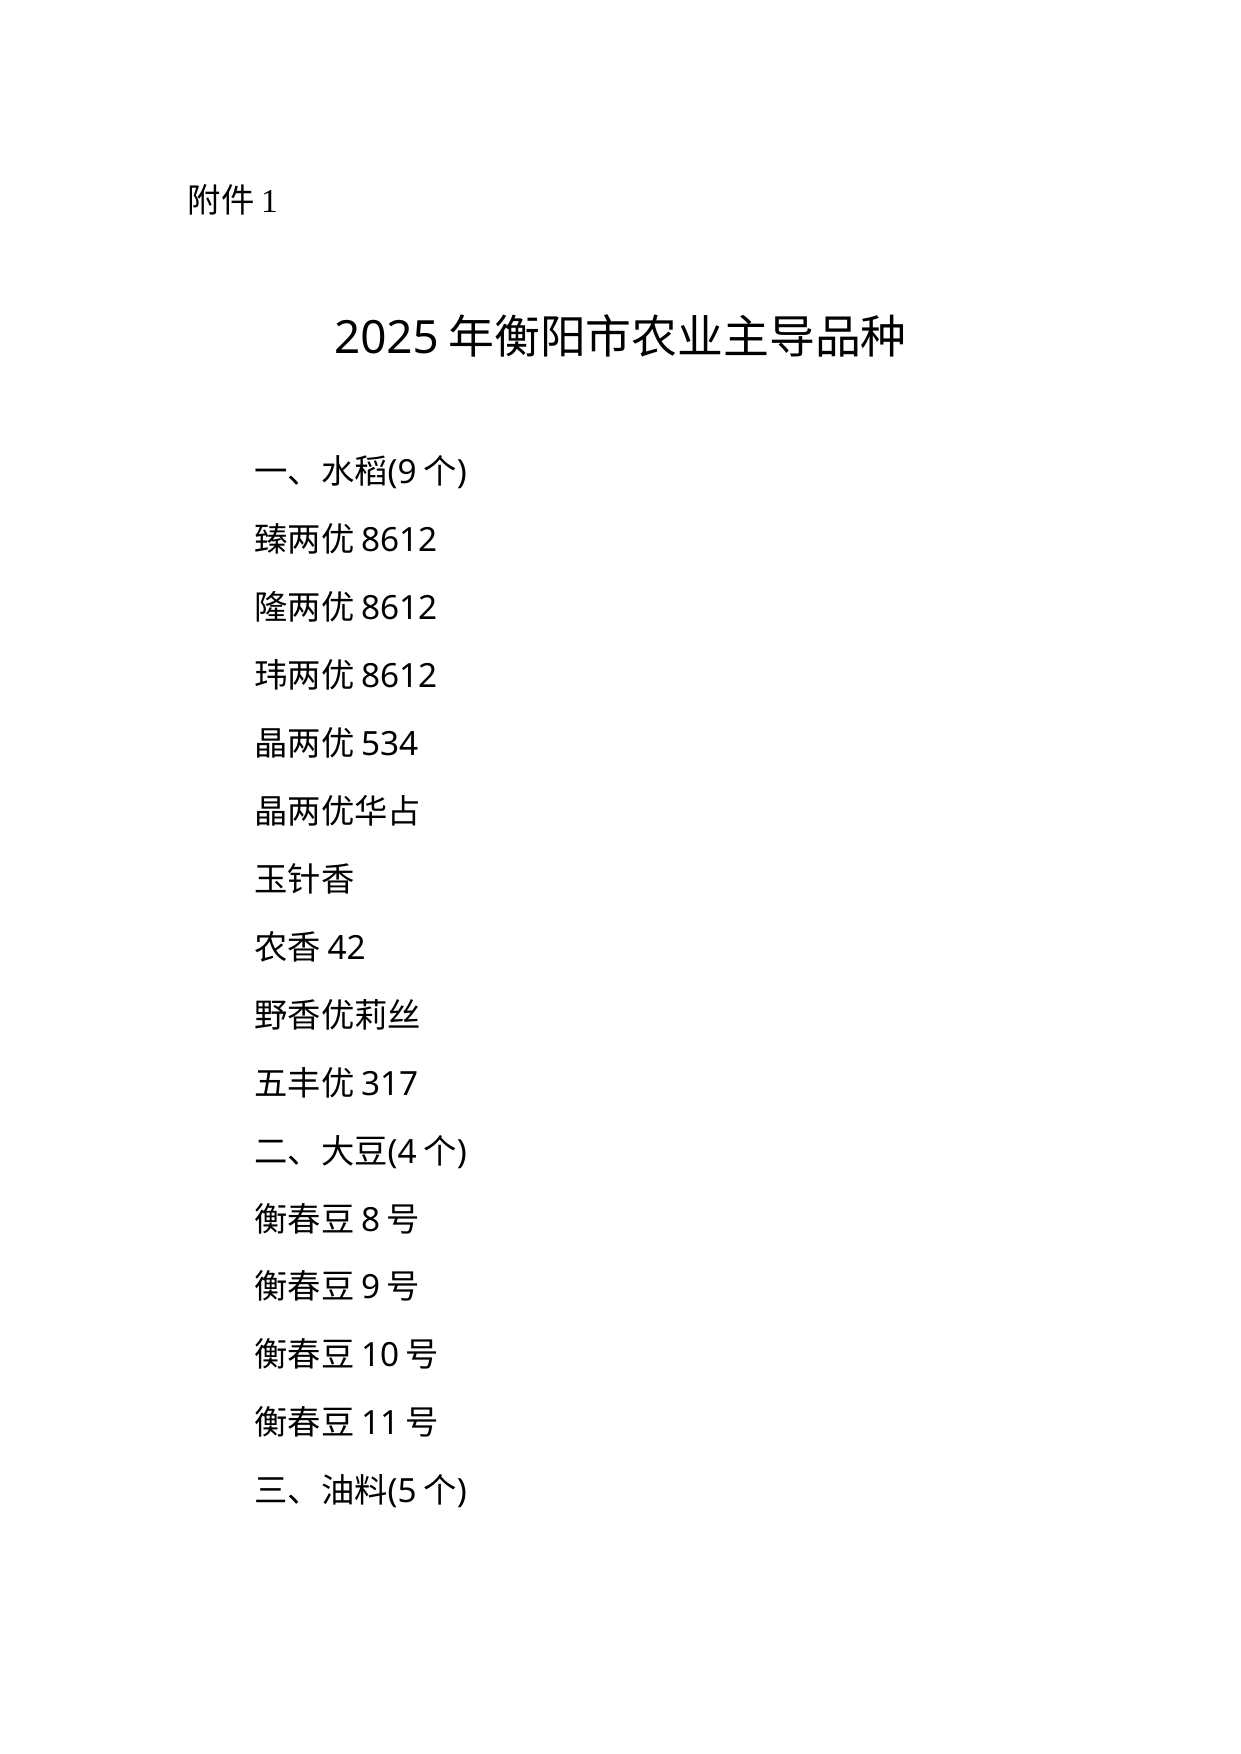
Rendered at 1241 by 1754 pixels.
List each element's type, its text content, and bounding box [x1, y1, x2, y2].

text 2025年衡阳市农业主导品种 [187, 300, 1053, 368]
text 一、水稻(9个) [187, 436, 1053, 503]
text 野香优莉丝 [187, 979, 1053, 1047]
text 附件1 [187, 164, 1053, 232]
text 玉针香 [187, 843, 1053, 911]
text 农香42 [187, 911, 1053, 979]
text 五丰优317 [187, 1047, 1053, 1115]
text 臻两优8612 [187, 503, 1053, 571]
text 衡春豆9号 [187, 1251, 1053, 1318]
text 衡春豆8号 [187, 1183, 1053, 1251]
text 晶两优534 [187, 707, 1053, 775]
text 衡春豆10号 [187, 1318, 1053, 1386]
text 隆两优8612 [187, 571, 1053, 639]
text 三、油料(5个) [187, 1454, 1053, 1522]
text 衡春豆11号 [187, 1386, 1053, 1454]
text 晶两优华占 [187, 775, 1053, 843]
text 玮两优8612 [187, 639, 1053, 707]
text 二、大豆(4个) [187, 1115, 1053, 1183]
